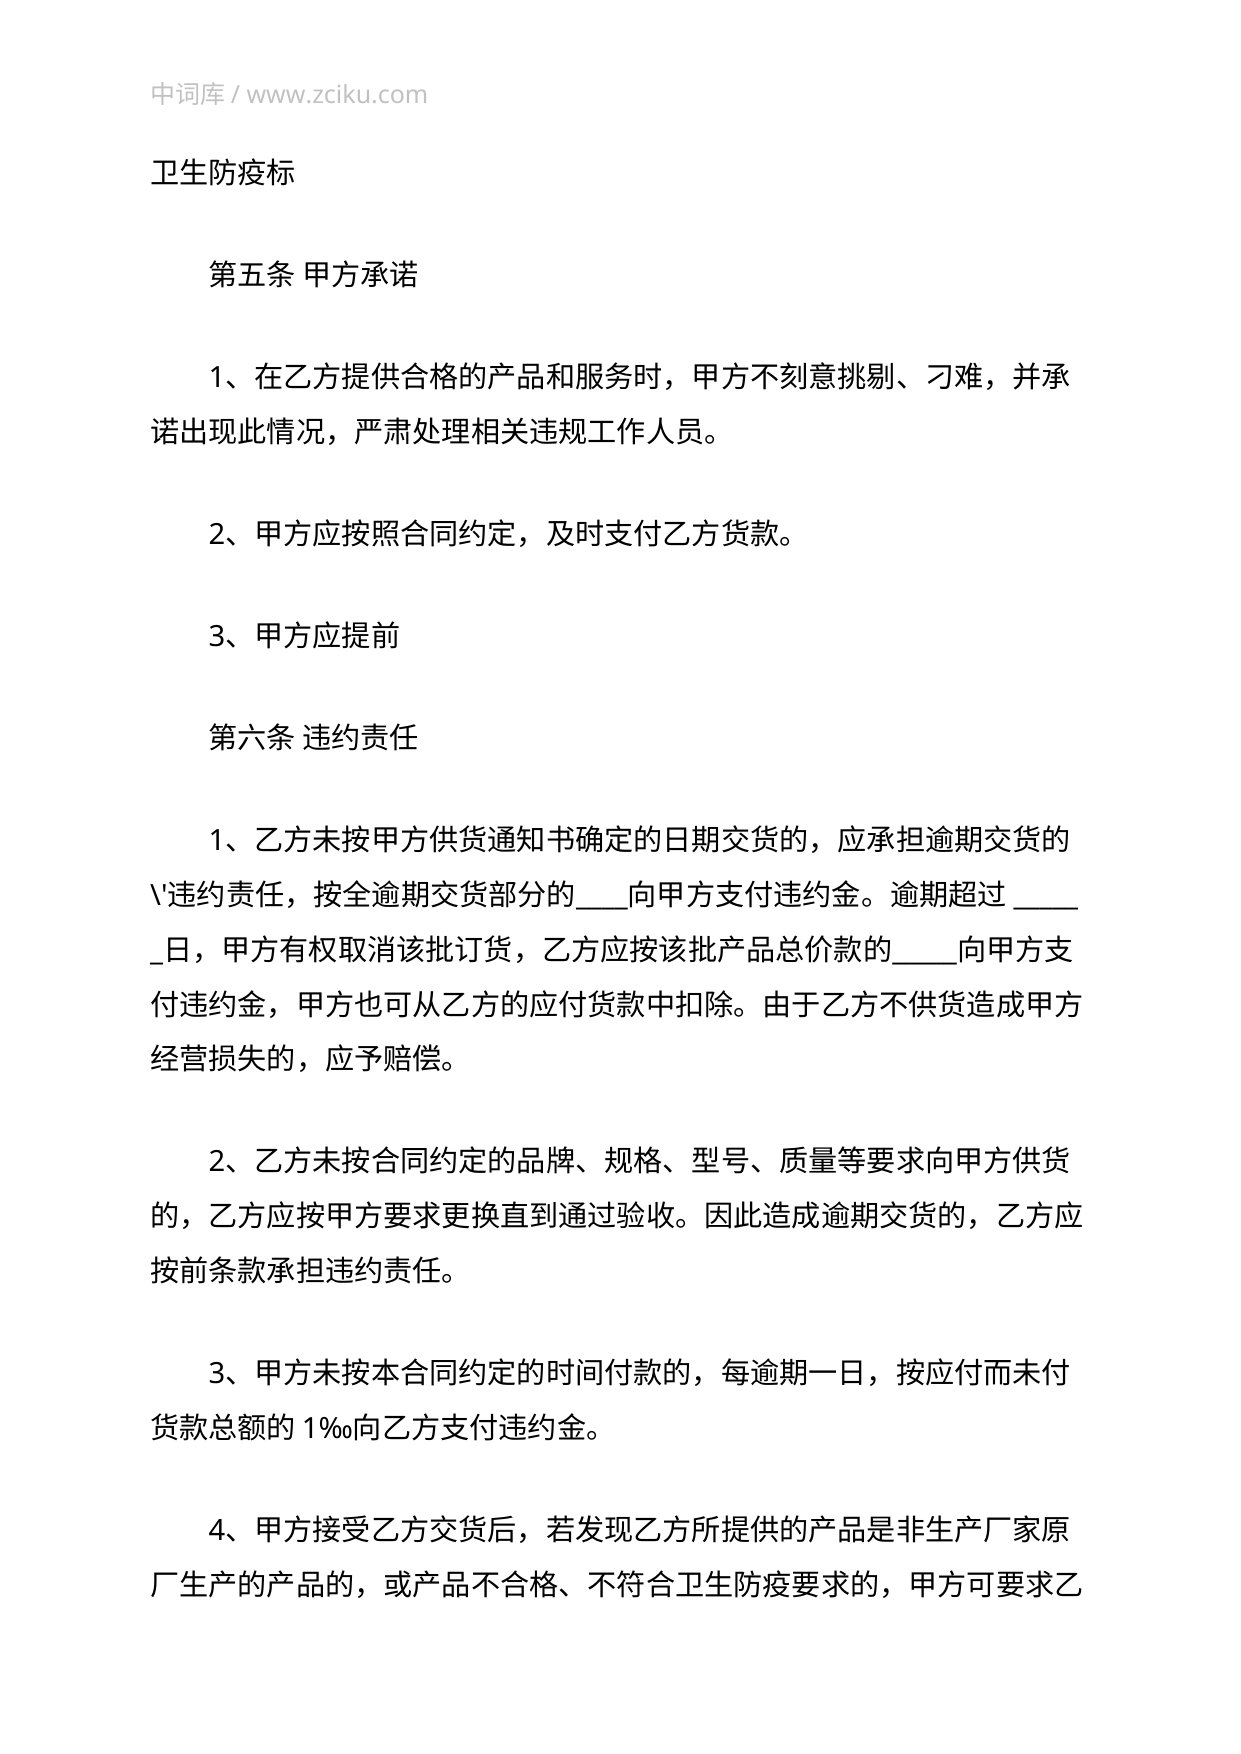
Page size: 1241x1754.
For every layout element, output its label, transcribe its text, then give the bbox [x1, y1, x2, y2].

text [150, 1506, 1090, 1604]
text 2、甲方应按照合同约定，及时支付乙方货款。 [150, 510, 1090, 553]
text 2、乙方未按合同约定的品牌、规格、型号、质量等要求向甲方供货的，乙方应按甲方要求更换直到通过验收。因此造成逾期交货的，乙方应按前条款承担违约责任。 [150, 1138, 1090, 1290]
text 第六条 违约责任 [150, 714, 1090, 757]
text 第五条 甲方承诺 [150, 252, 1090, 294]
text 3、甲方未按本合同约定的时间付款的，每逾期一日，按应付而未付货款总额的1‰向乙方支付违约金。 [150, 1349, 1090, 1447]
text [150, 150, 1090, 192]
text 3、甲方应提前 [150, 612, 1090, 655]
text 1、在乙方提供合格的产品和服务时，甲方不刻意挑剔、刁难，并承诺出现此情况，严肃处理相关违规工作人员。 [150, 353, 1090, 451]
text 1、乙方未按甲方供货通知书确定的日期交货的，应承担逾期交货的\'违约责任，按全逾期交货部分的____向甲方支付违约金。逾期超过 ______日，甲方有权取消该批订货，乙方应按该批产品总价款的_____向甲方支付违约金，甲方也可从乙方的应付货款中扣除。由于乙方不供货造成甲方经营损失的，应予赔偿。 [150, 816, 1090, 1078]
